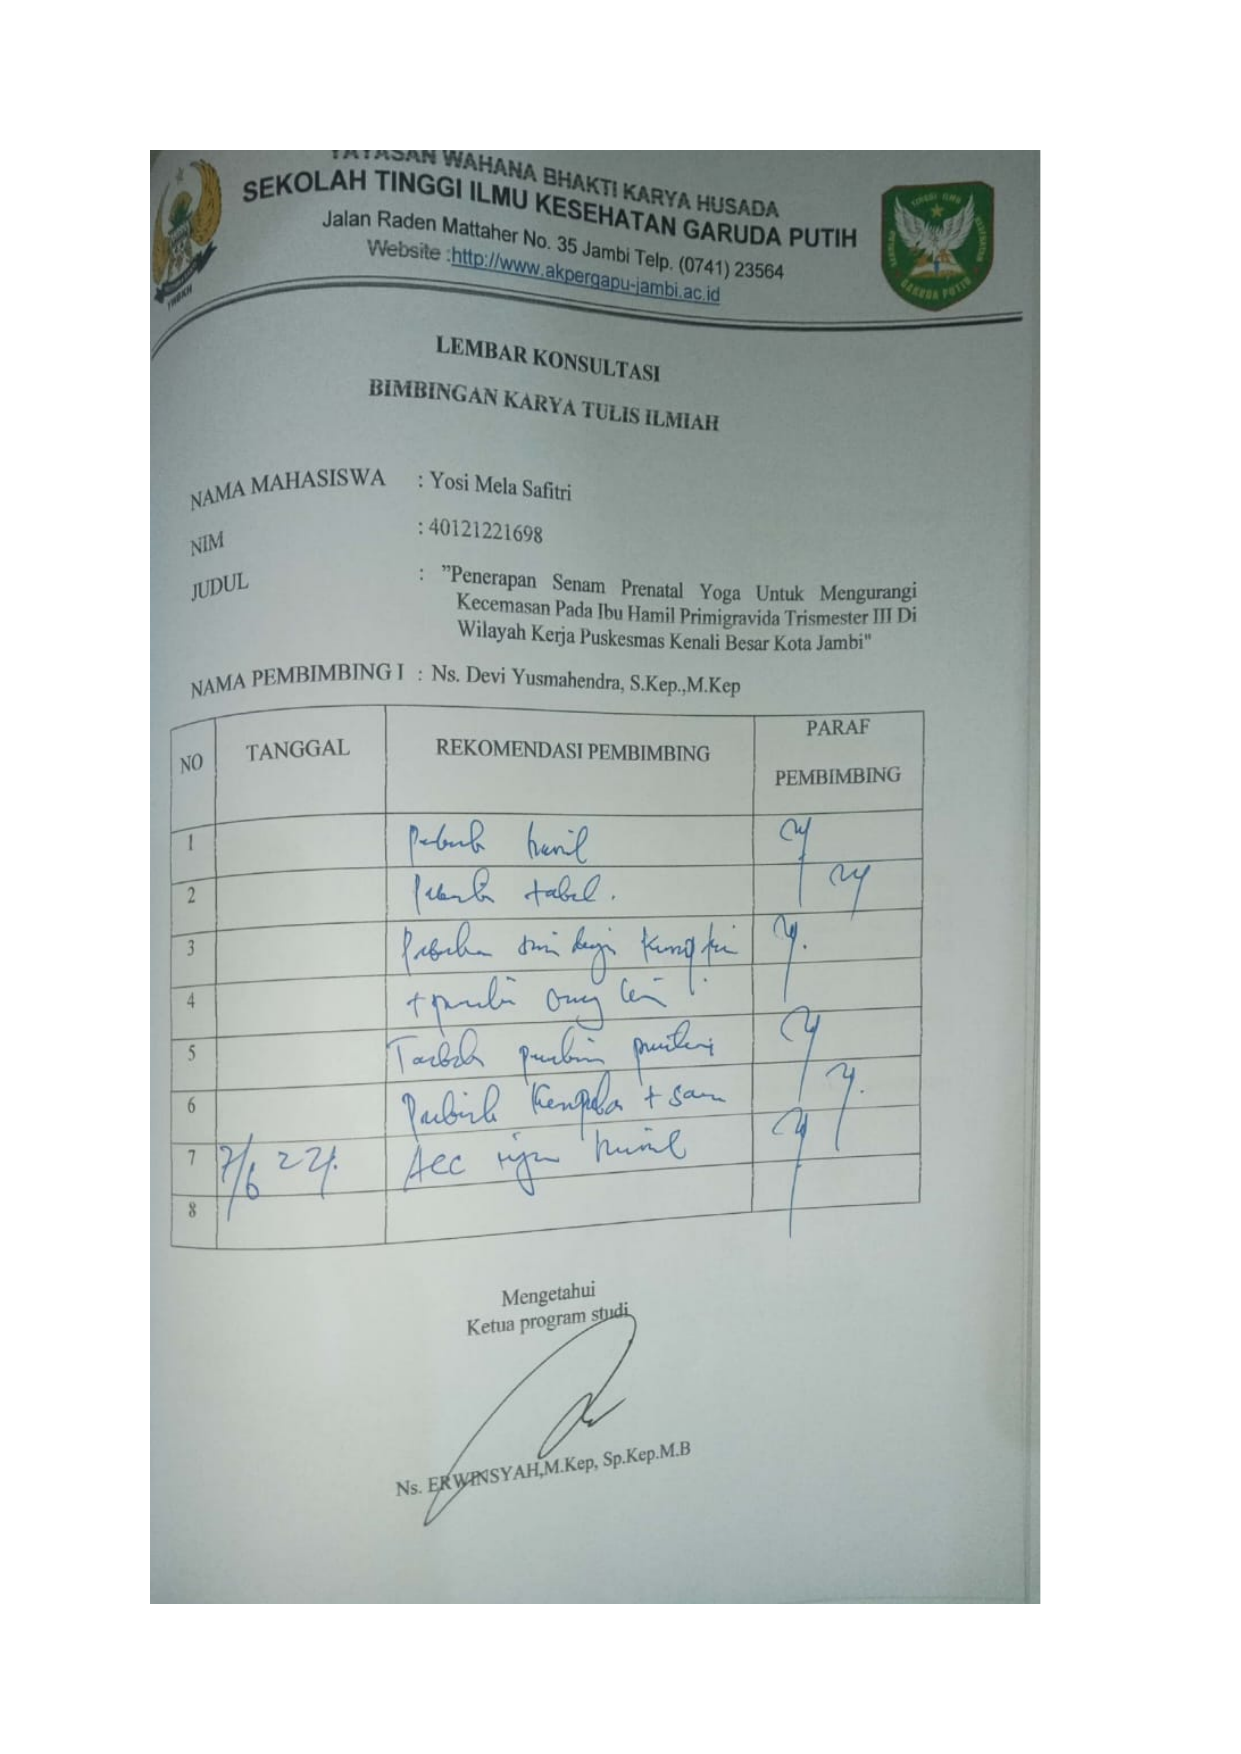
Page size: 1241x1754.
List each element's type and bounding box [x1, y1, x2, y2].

picture [150, 150, 1041, 1604]
